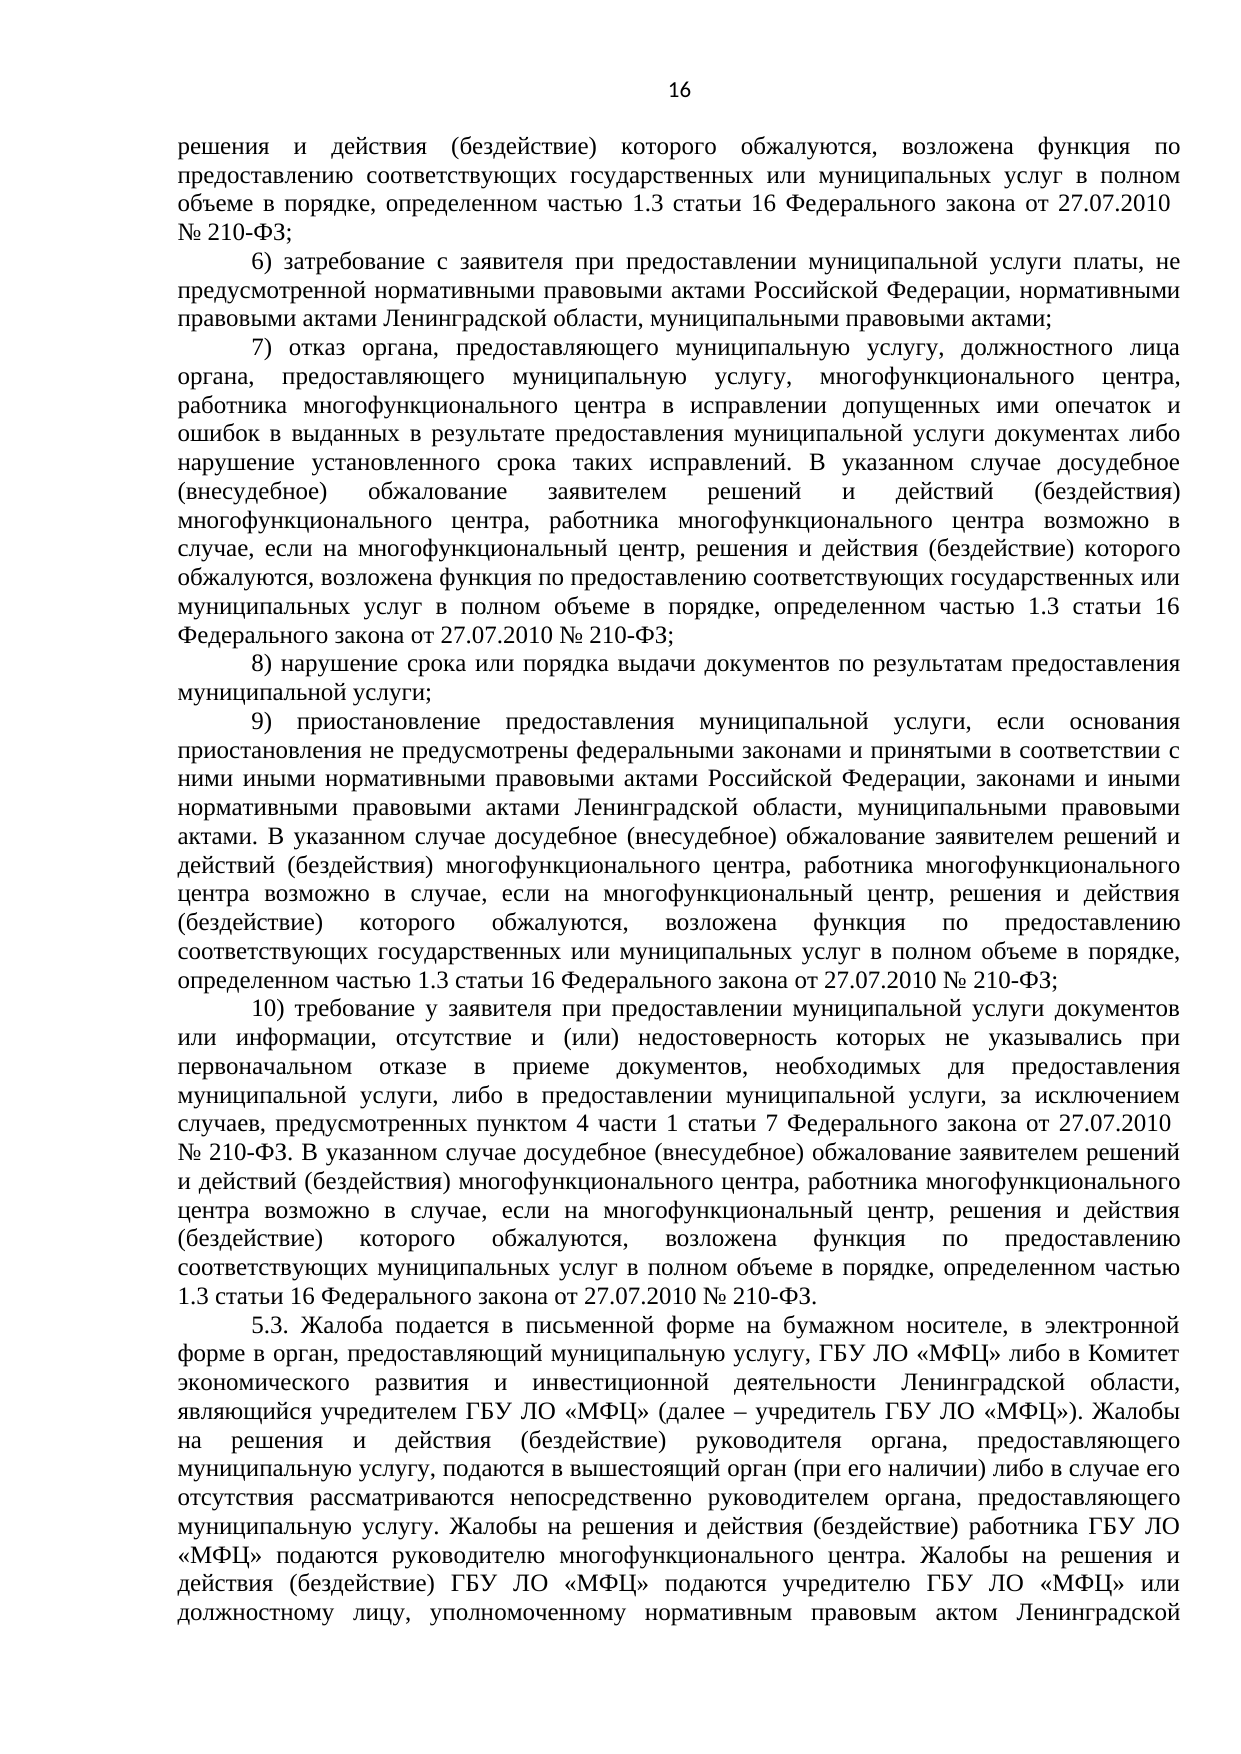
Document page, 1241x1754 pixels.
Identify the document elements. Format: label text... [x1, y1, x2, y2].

text 8) нарушение срока или порядка выдачи документов по результатам предоставления муниципальной услуги; [177, 648, 1181, 706]
text 10) требование у заявителя при предоставлении муниципальной услуги документов или информации, отсутствие и (или) недостоверность которых не указывались при первоначальном отказе в приеме документов, необходимых для предоставления муниципальной услуги, либо в предоставлении муниципальной услуги, за исключением случаев, предусмотренных пунктом 4 части 1 статьи 7 Федерального закона от 27.07.2010 № 210-ФЗ. В указанном случае досудебное (внесудебное) обжалование заявителем решений и действий (бездействия) многофункционального центра, работника многофункционального центра возможно в случае, если на многофункциональный центр, решения и действия (бездействие) которого обжалуются, возложена функция по предоставлению соответствующих муниципальных услуг в полном объеме в порядке, определенном частью 1.3 статьи 16 Федерального закона от 27.07.2010 № 210-ФЗ. [177, 993, 1181, 1310]
text 7) отказ органа, предоставляющего муниципальную услугу, должностного лица органа, предоставляющего муниципальную услугу, многофункционального центра, работника многофункционального центра в исправлении допущенных ими опечаток и ошибок в выданных в результате предоставления муниципальной услуги документах либо нарушение установленного срока таких исправлений. В указанном случае досудебное (внесудебное) обжалование заявителем решений и действий (бездействия) многофункционального центра, работника многофункционального центра возможно в случае, если на многофункциональный центр, решения и действия (бездействие) которого обжалуются, возложена функция по предоставлению соответствующих государственных или муниципальных услуг в полном объеме в порядке, определенном частью 1.3 статьи 16 Федерального закона от 27.07.2010 № 210-ФЗ; [177, 332, 1181, 648]
text 9) приостановление предоставления муниципальной услуги, если основания приостановления не предусмотрены федеральными законами и принятыми в соответствии с ними иными нормативными правовыми актами Российской Федерации, законами и иными нормативными правовыми актами Ленинградской области, муниципальными правовыми актами. В указанном случае досудебное (внесудебное) обжалование заявителем решений и действий (бездействия) многофункционального центра, работника многофункционального центра возможно в случае, если на многофункциональный центр, решения и действия (бездействие) которого обжалуются, возложена функция по предоставлению соответствующих государственных или муниципальных услуг в полном объеме в порядке, определенном частью 1.3 статьи 16 Федерального закона от 27.07.2010 № 210-ФЗ; [177, 706, 1181, 993]
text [177, 1310, 1181, 1626]
text 6) затребование с заявителя при предоставлении муниципальной услуги платы, не предусмотренной нормативными правовыми актами Российской Федерации, нормативными правовыми актами Ленинградской области, муниципальными правовыми актами; [177, 246, 1181, 332]
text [177, 131, 1181, 246]
